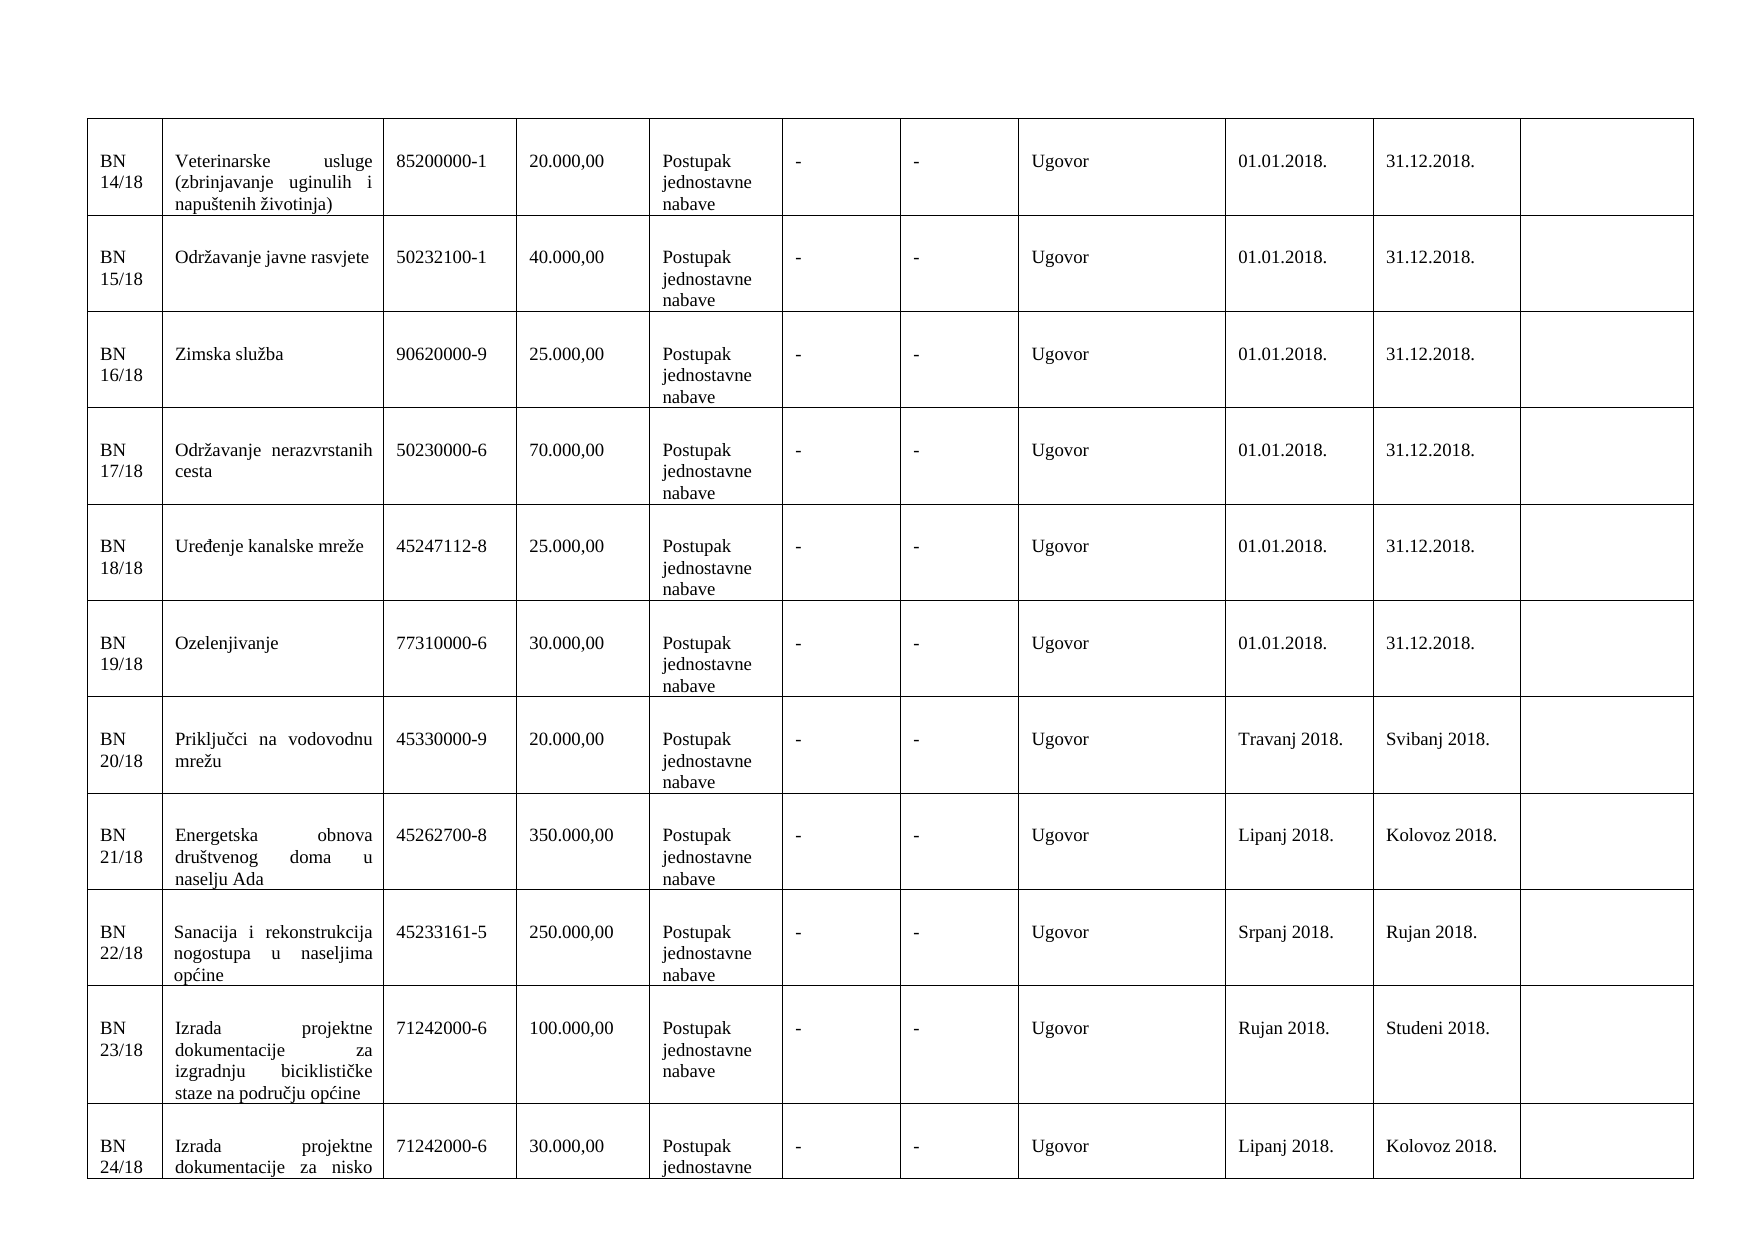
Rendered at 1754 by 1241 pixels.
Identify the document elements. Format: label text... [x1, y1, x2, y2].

table_cell 31.12.2018. [1374, 216, 1520, 311]
table_cell - [901, 601, 1018, 696]
table_cell - [901, 505, 1018, 600]
table_cell 01.01.2018. [1226, 312, 1373, 407]
table_cell - [783, 312, 900, 407]
table_cell - [783, 986, 900, 1103]
table_cell 01.01.2018. [1226, 505, 1373, 600]
table_cell 30.000,00 [517, 601, 649, 696]
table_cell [650, 1104, 782, 1178]
table_cell Postupak jednostavne nabave [650, 986, 782, 1103]
table_cell Lipanj 2018. [1226, 794, 1373, 889]
table_cell - [783, 890, 900, 985]
table_cell - [783, 216, 900, 311]
table_cell 250.000,00 [517, 890, 649, 985]
table_cell Ugovor [1019, 601, 1225, 696]
table_cell Ugovor [1019, 890, 1225, 985]
table_cell 100.000,00 [517, 986, 649, 1103]
table_cell - [783, 1104, 900, 1178]
table_cell Travanj 2018. [1226, 697, 1373, 793]
table_cell [1521, 794, 1693, 889]
table_cell Priključci na vodovodnu mrežu [163, 697, 383, 793]
table_cell 31.12.2018. [1374, 505, 1520, 600]
table_cell - [783, 697, 900, 793]
table_cell - [901, 216, 1018, 311]
table_cell 45262700-8 [384, 794, 516, 889]
table_cell Ugovor [1019, 408, 1225, 503]
table_cell 45233161-5 [384, 890, 516, 985]
table_cell - [783, 119, 900, 214]
table_cell Veterinarske usluge (zbrinjavanje uginulih i napuštenih životinja) [163, 119, 383, 214]
table_cell Sanacija i rekonstrukcija nogostupa u naseljima općine [163, 890, 383, 985]
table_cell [650, 119, 782, 214]
table_cell BN 21/18 [88, 794, 162, 889]
table_cell Ozelenjivanje [163, 601, 383, 696]
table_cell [163, 1104, 383, 1178]
table_cell - [901, 312, 1018, 407]
table_cell Ugovor [1019, 794, 1225, 889]
table_cell 31.12.2018. [1374, 408, 1520, 503]
table_cell 71242000-6 [384, 986, 516, 1103]
table_cell [1521, 601, 1693, 696]
table_cell [1521, 408, 1693, 503]
table_cell 50232100-1 [384, 216, 516, 311]
table_cell - [783, 794, 900, 889]
table_cell 31.12.2018. [1374, 119, 1520, 214]
table_cell 20.000,00 [517, 119, 649, 214]
table_cell Rujan 2018. [1374, 890, 1520, 985]
table_cell [1521, 890, 1693, 985]
table_cell - [901, 1104, 1018, 1178]
table_cell BN 16/18 [88, 312, 162, 407]
table_cell Postupak jednostavne nabave [650, 505, 782, 600]
table_cell Uređenje kanalske mreže [163, 505, 383, 600]
table_cell 01.01.2018. [1226, 408, 1373, 503]
table_cell 77310000-6 [384, 601, 516, 696]
table_cell 01.01.2018. [1226, 601, 1373, 696]
table_cell BN 24/18 [88, 1104, 162, 1178]
table_cell 30.000,00 [517, 1104, 649, 1178]
table_cell 90620000-9 [384, 312, 516, 407]
table_cell Održavanje nerazvrstanih cesta [163, 408, 383, 503]
table_cell [1521, 1104, 1693, 1178]
table_cell Ugovor [1019, 986, 1225, 1103]
table_cell Ugovor [1019, 312, 1225, 407]
table_cell Postupak jednostavne nabave [650, 408, 782, 503]
table_cell 350.000,00 [517, 794, 649, 889]
table_cell Ugovor [1019, 216, 1225, 311]
table_cell 40.000,00 [517, 216, 649, 311]
table_cell 20.000,00 [517, 697, 649, 793]
table_cell Energetska obnova društvenog doma u naselju Ada [163, 794, 383, 889]
table_cell 25.000,00 [517, 312, 649, 407]
table_cell Zimska služba [163, 312, 383, 407]
table_cell - [901, 119, 1018, 214]
table_cell Kolovoz 2018. [1374, 1104, 1520, 1178]
table_cell 01.01.2018. [1226, 119, 1373, 214]
table_cell BN 22/18 [88, 890, 162, 985]
table_cell BN 15/18 [88, 216, 162, 311]
table_cell [1521, 312, 1693, 407]
table_cell [1521, 697, 1693, 793]
table_cell 31.12.2018. [1374, 312, 1520, 407]
table_cell Svibanj 2018. [1374, 697, 1520, 793]
table_cell - [783, 601, 900, 696]
table_cell Održavanje javne rasvjete [163, 216, 383, 311]
table_cell Postupak jednostavne nabave [650, 601, 782, 696]
table_cell BN 23/18 [88, 986, 162, 1103]
table_cell [1521, 119, 1693, 214]
table_cell 25.000,00 [517, 505, 649, 600]
table_cell 31.12.2018. [1374, 601, 1520, 696]
table_cell - [901, 890, 1018, 985]
table_cell BN 18/18 [88, 505, 162, 600]
table_cell 85200000-1 [384, 119, 516, 214]
table_cell 01.01.2018. [1226, 216, 1373, 311]
table_cell - [783, 505, 900, 600]
table_cell Srpanj 2018. [1226, 890, 1373, 985]
table_cell Ugovor [1019, 1104, 1225, 1178]
table_cell Ugovor [1019, 697, 1225, 793]
table_cell BN 17/18 [88, 408, 162, 503]
table_cell [1521, 986, 1693, 1103]
table_cell Postupak jednostavne nabave [650, 890, 782, 985]
table_cell Lipanj 2018. [1226, 1104, 1373, 1178]
table_cell 45247112-8 [384, 505, 516, 600]
table_cell Postupak jednostavne nabave [650, 312, 782, 407]
table_cell - [901, 408, 1018, 503]
table_cell Kolovoz 2018. [1374, 794, 1520, 889]
table_cell Postupak jednostavne nabave [650, 216, 782, 311]
table_cell - [901, 794, 1018, 889]
table_cell BN 14/18 [88, 119, 162, 214]
table_cell Ugovor [1019, 119, 1225, 214]
table_cell Izrada projektne dokumentacije za izgradnju biciklističke staze na području općine [163, 986, 383, 1103]
table_cell 70.000,00 [517, 408, 649, 503]
table_cell Postupak jednostavne nabave [650, 794, 782, 889]
table_cell [1521, 216, 1693, 311]
table_cell BN 20/18 [88, 697, 162, 793]
table_cell Ugovor [1019, 505, 1225, 600]
table_cell - [901, 986, 1018, 1103]
table_cell BN 19/18 [88, 601, 162, 696]
table_cell 71242000-6 [384, 1104, 516, 1178]
table_cell - [901, 697, 1018, 793]
table_cell - [783, 408, 900, 503]
table_cell Rujan 2018. [1226, 986, 1373, 1103]
table_cell 50230000-6 [384, 408, 516, 503]
table_cell Studeni 2018. [1374, 986, 1520, 1103]
table_cell 45330000-9 [384, 697, 516, 793]
table_cell [1521, 505, 1693, 600]
table_cell Postupak jednostavne nabave [650, 697, 782, 793]
